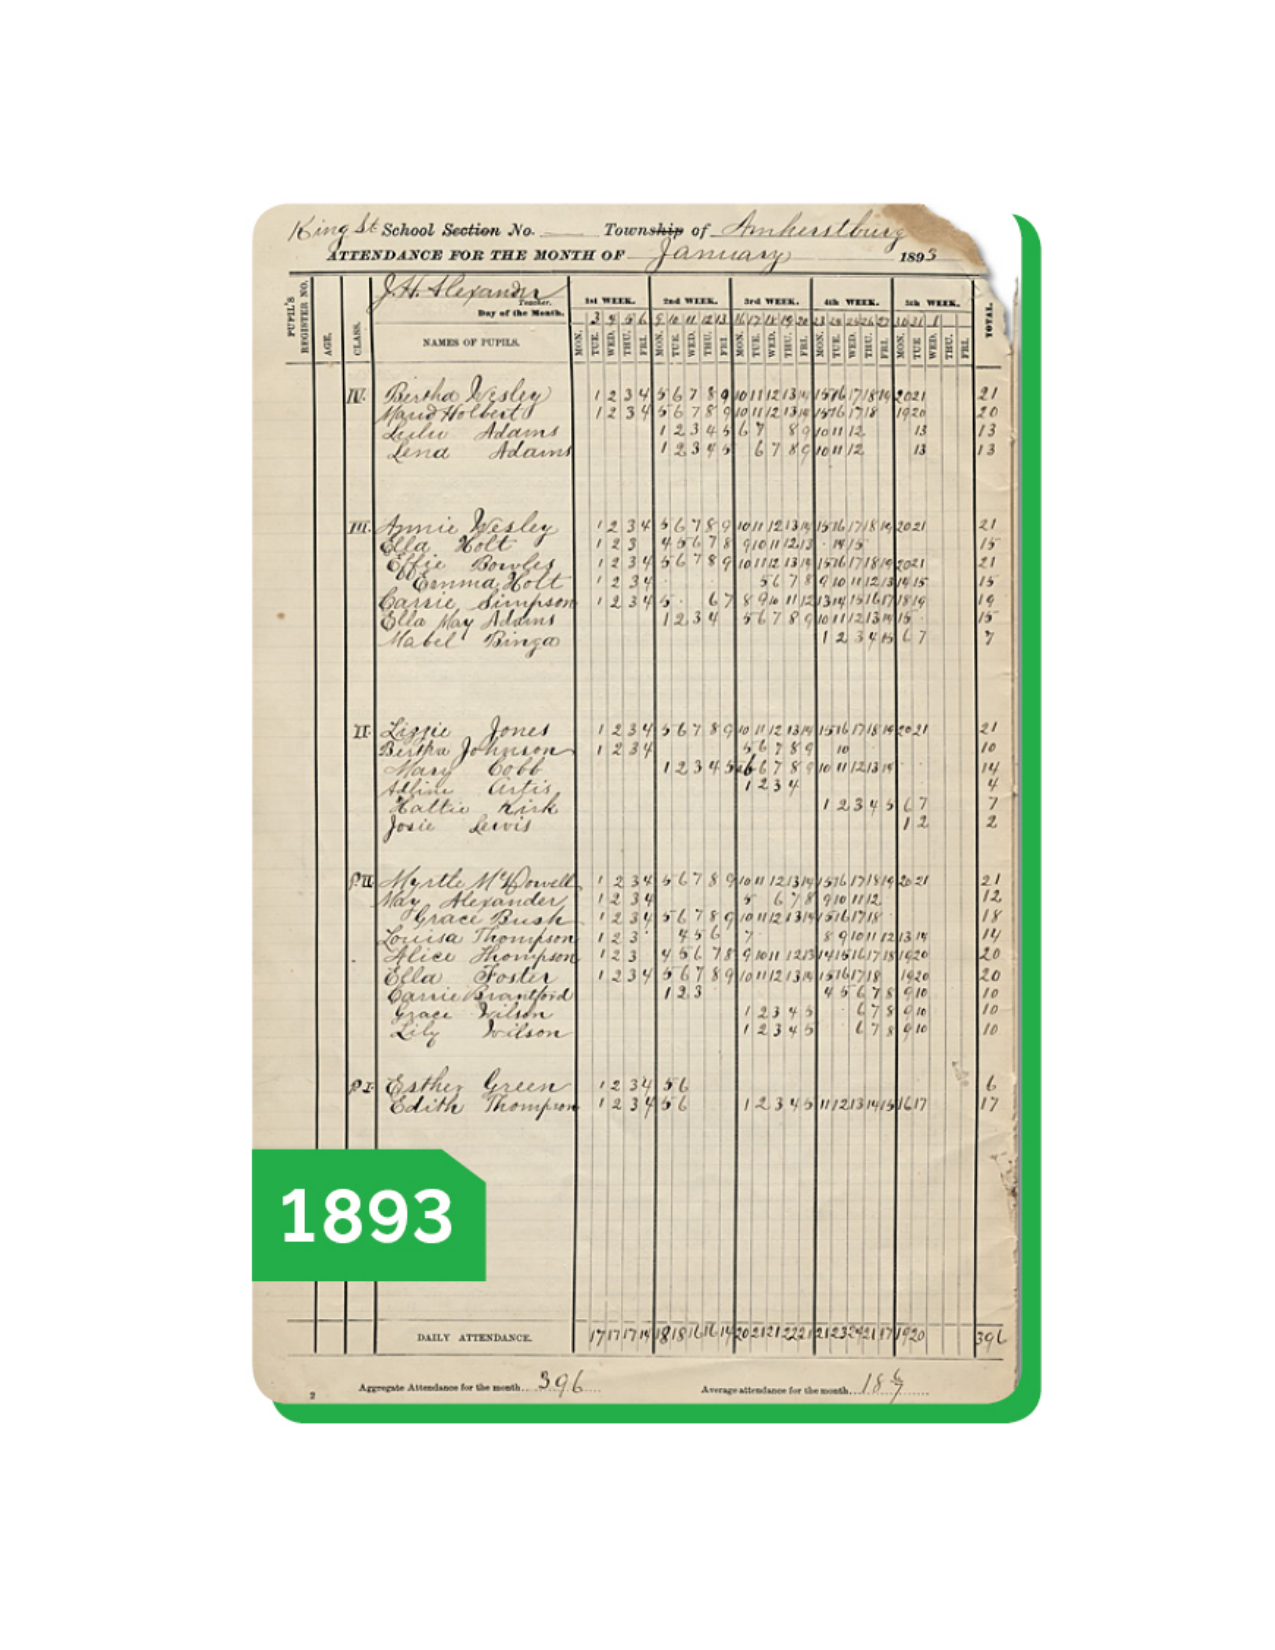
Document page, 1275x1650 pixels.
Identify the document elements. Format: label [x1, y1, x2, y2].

picture [198, 150, 1077, 1469]
